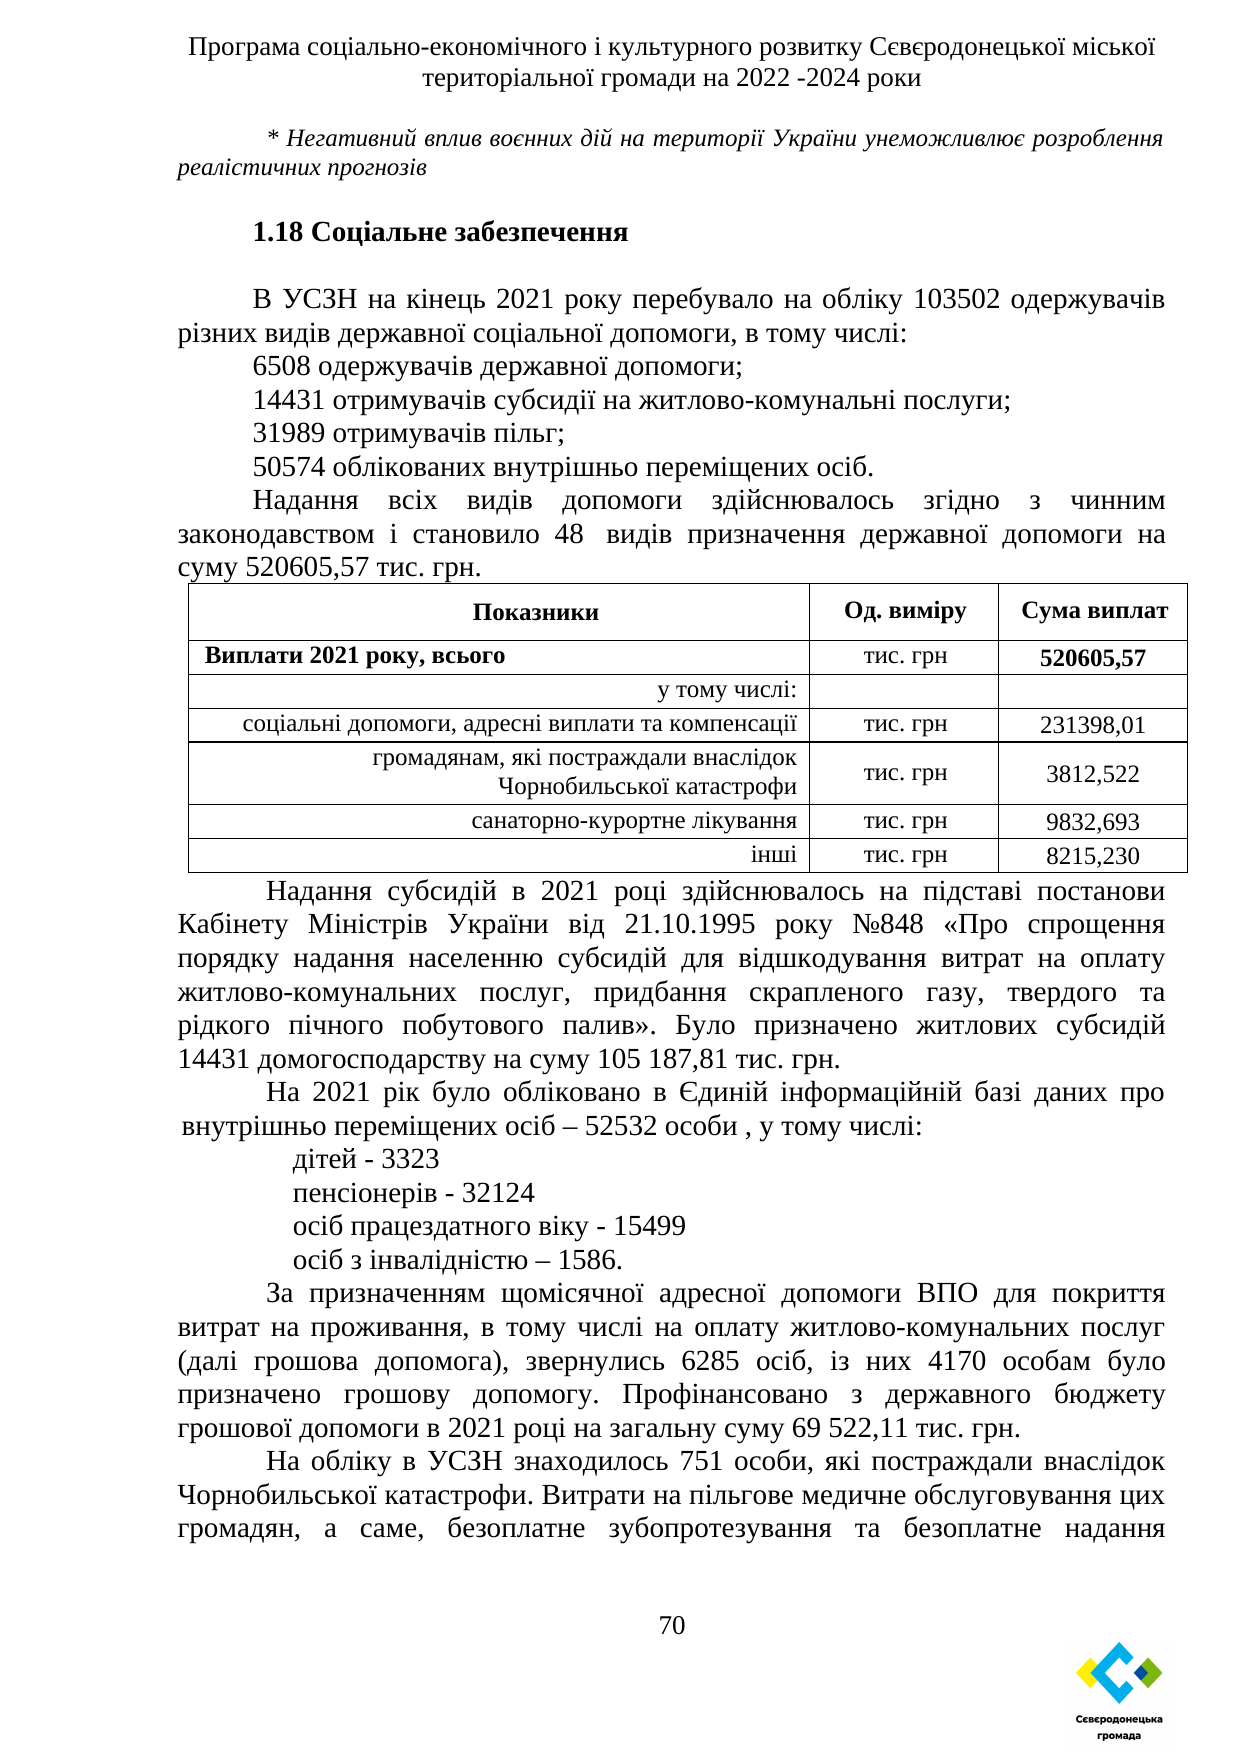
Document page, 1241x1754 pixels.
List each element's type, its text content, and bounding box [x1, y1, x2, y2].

table_cell тис. грн [810, 709, 998, 741]
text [177, 1443, 1167, 1544]
table_cell 3812,522 [999, 743, 1187, 804]
text * Негативний вплив воєнних дій на території України унеможливлює розроблення реалістичних прогнозів [177, 123, 1167, 181]
text дітей - 3323 [293, 1141, 1167, 1175]
text осіб працездатного віку - 15499 [293, 1208, 1167, 1242]
text 31989 отримувачів пільг; [177, 415, 1167, 449]
table_cell тис. грн [810, 743, 998, 804]
table_cell 231398,01 [999, 709, 1187, 741]
text 1.18 Соціальне забезпечення [177, 214, 1167, 248]
table_header Сума виплат [999, 584, 1187, 639]
table_cell тис. грн [810, 641, 998, 673]
text 6508 одержувачів державної допомоги; [177, 348, 1167, 382]
table_cell 8215,230 [999, 839, 1187, 872]
table_header Показники [189, 584, 809, 639]
text Надання всіх видів допомоги здійснювалось згідно з чинним законодавством і становило 48 видів призначення державної допомоги на суму 520605,57 тис. грн. [177, 482, 1167, 583]
table_cell соціальні допомоги, адресні виплати та компенсації [189, 709, 809, 741]
table_cell тис. грн [810, 805, 998, 838]
text За призначенням щомісячної адресної допомоги ВПО для покриття витрат на проживання, в тому числі на оплату житлово-комунальних послуг (далі грошова допомога), звернулись 6285 осіб, із них 4170 особам було призначено грошову допомогу. Профінансовано з державного бюджету грошової допомоги в 2021 році на загальну суму 69 522,11 тис. грн. [177, 1276, 1167, 1443]
table_cell у тому числі: [189, 675, 809, 707]
table_cell 520605,57 [999, 641, 1187, 673]
table_cell [999, 675, 1187, 707]
text На 2021 рік було обліковано в Єдиній інформаційній базі даних про внутрішньо переміщених осіб – 52532 особи , у тому числі: [181, 1074, 1167, 1141]
text пенсіонерів - 32124 [293, 1175, 1167, 1208]
table_cell Виплати 2021 року, всього [189, 641, 809, 673]
table_cell [810, 675, 998, 707]
table_cell тис. грн [810, 839, 998, 872]
text 50574 облікованих внутрішньо переміщених осіб. [177, 449, 1167, 482]
text 14431 отримувачів субсидії на житлово-комунальні послуги; [177, 382, 1167, 415]
text Надання субсидій в 2021 році здійснювалось на підставі постанови Кабінету Міністрів України від 21.10.1995 року №848 «Про спрощення порядку надання населенню субсидій для відшкодування витрат на оплату житлово-комунальних послуг, придбання скрапленого газу, твердого та рідкого пічного побутового палив». Було призначено житлових субсидій 14431 домогосподарству на суму 105 187,81 тис. грн. [177, 873, 1167, 1074]
text В УСЗН на кінець 2021 року перебувало на обліку 103502 одержувачів різних видів державної соціальної допомоги, в тому числі: [177, 281, 1167, 348]
table_cell громадянам, які постраждали внаслідок Чорнобильської катастрофи [189, 743, 809, 804]
table_header Од. виміру [810, 584, 998, 639]
table_cell 9832,693 [999, 805, 1187, 838]
table_cell інші [189, 839, 809, 872]
table_cell санаторно-курортне лікування [189, 805, 809, 838]
text осіб з інвалідністю – 1586. [293, 1242, 1167, 1276]
picture [1063, 1640, 1175, 1748]
